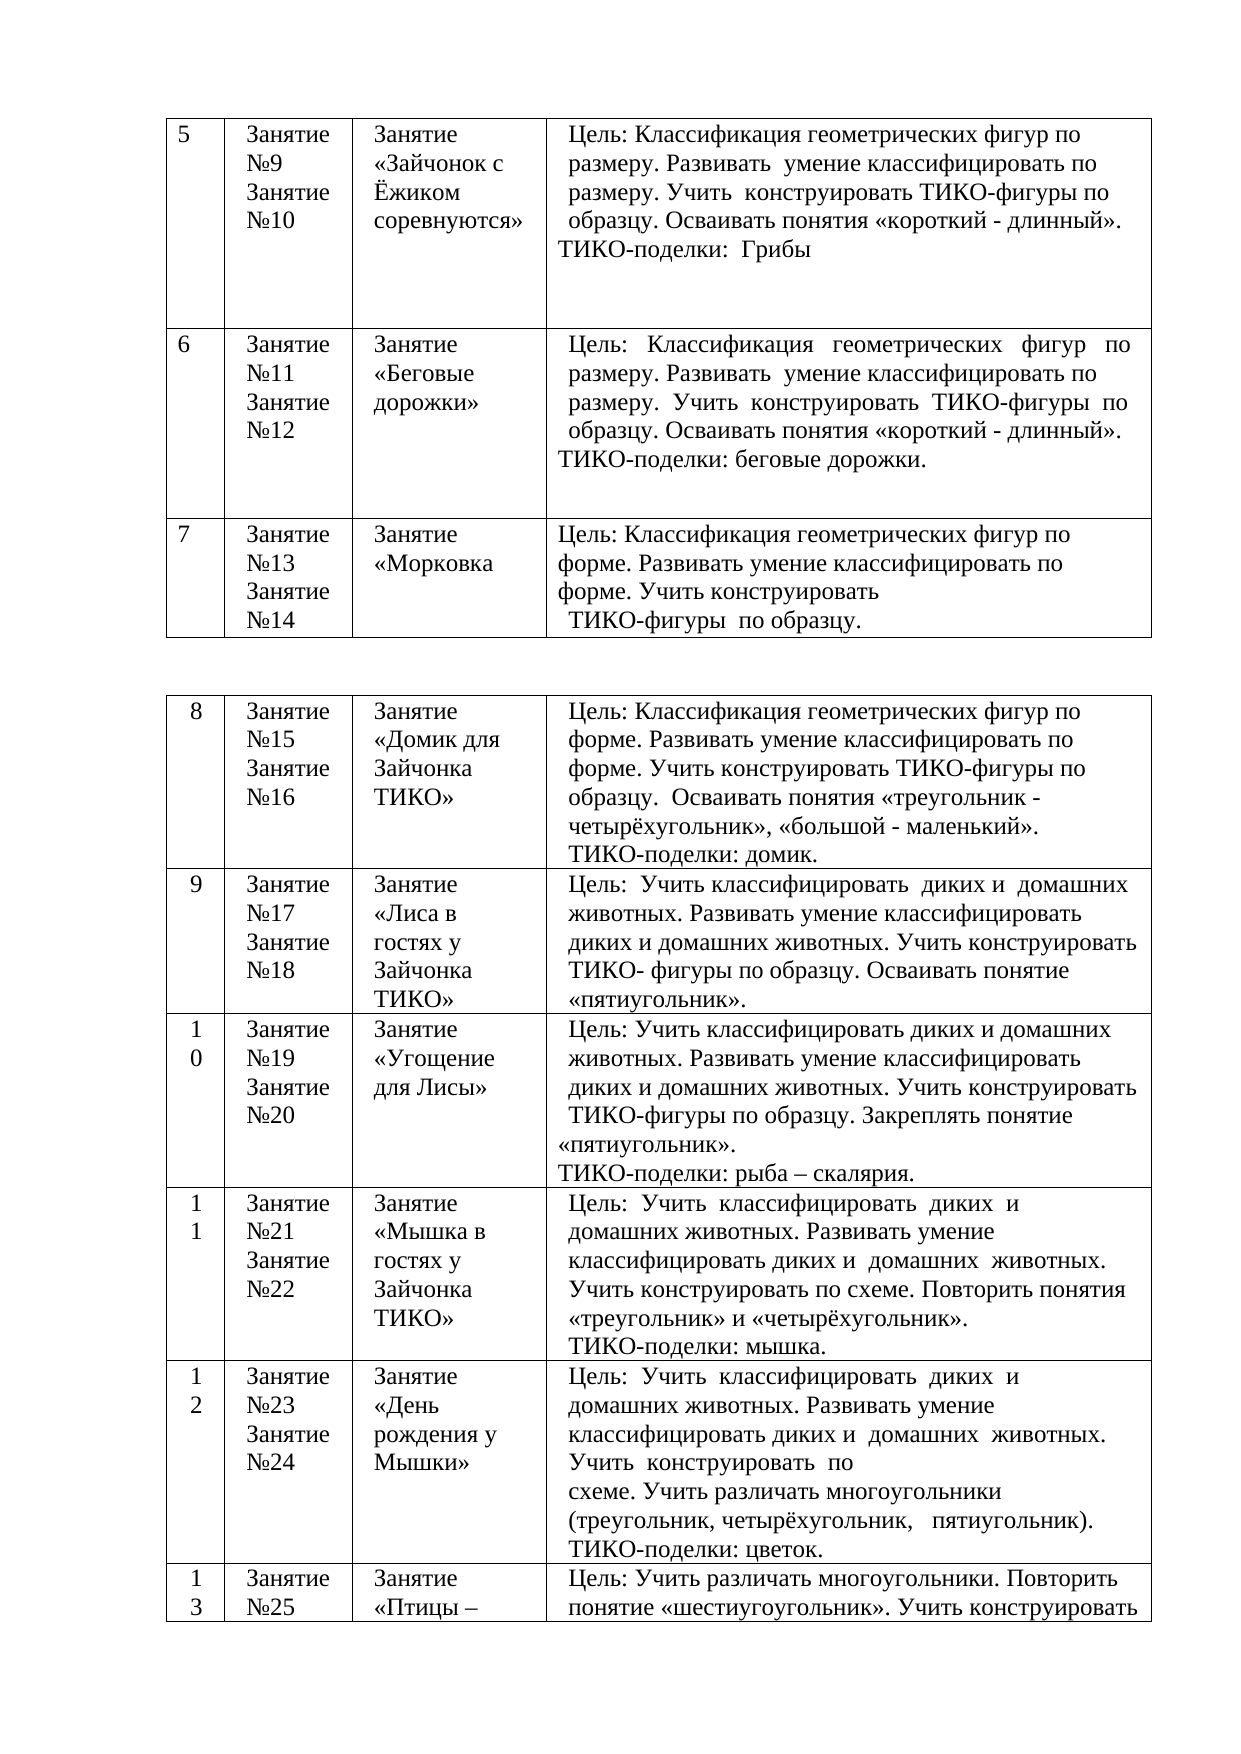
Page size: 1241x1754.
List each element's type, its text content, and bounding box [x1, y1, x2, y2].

table_cell Занятие «День рождения у Мышки» [353, 1361, 546, 1562]
table_cell Занятие №19 Занятие №20 [225, 1014, 352, 1187]
table_cell Цель: Классификация геометрических фигур по форме. Развивать умение классифицировать по форме. Учить конструировать ТИКО-фигуры по образцу. [547, 519, 1151, 637]
table_cell Занятие №13 Занятие №14 [225, 519, 352, 637]
table_cell 12 [167, 1361, 224, 1562]
table_cell 6 [167, 329, 224, 518]
table_cell Занятие «Морковка [353, 519, 546, 637]
table_cell Занятие №11 Занятие №12 [225, 329, 352, 518]
table_cell Цель: Классификация геометрических фигур по размеру. Развивать умение классифицировать по размеру. Учить конструировать ТИКО-фигуры по образцу. Осваивать понятия «короткий - длинный». ТИКО-поделки: беговые дорожки. [547, 329, 1151, 518]
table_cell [353, 119, 546, 328]
table_cell Занятие №17 Занятие №18 [225, 869, 352, 1013]
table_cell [547, 1564, 1151, 1621]
table_cell Занятие №15 Занятие №16 [225, 696, 352, 868]
table_cell Цель: Учить классифицировать диких и домашних животных. Развивать умение классифицировать диких и домашних животных. Учить конструировать ТИКО-фигуры по образцу. Закреплять понятие «пятиугольник». ТИКО-поделки: рыба – скалярия. [547, 1014, 1151, 1187]
table_cell 10 [167, 1014, 224, 1187]
table_cell Цель: Учить классифицировать диких и домашних животных. Развивать умение классифицировать диких и домашних животных. Учить конструировать по схеме. Учить различать многоугольники (треугольник, четырёхугольник, пятиугольник). ТИКО-поделки: цветок. [547, 1361, 1151, 1562]
table_cell Занятие «Домик для Зайчонка ТИКО» [353, 696, 546, 868]
table_cell Занятие «Беговые дорожки» [353, 329, 546, 518]
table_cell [225, 1564, 352, 1621]
table_cell Занятие «Лиса в гостях у Зайчонка ТИКО» [353, 869, 546, 1013]
table_cell 5 [167, 119, 224, 328]
table_cell Цель: Классификация геометрических фигур по форме. Развивать умение классифицировать по форме. Учить конструировать ТИКО-фигуры по образцу. Осваивать понятия «треугольник - четырёхугольник», «большой - маленький». ТИКО-поделки: домик. [547, 696, 1151, 868]
table_cell Цель: Учить классифицировать диких и домашних животных. Развивать умение классифицировать диких и домашних животных. Учить конструировать ТИКО- фигуры по образцу. Осваивать понятие «пятиугольник». [547, 869, 1151, 1013]
table_cell 11 [167, 1188, 224, 1360]
table_cell Занятие «Мышка в гостях у Зайчонка ТИКО» [353, 1188, 546, 1360]
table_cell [225, 119, 352, 328]
table_cell 7 [167, 519, 224, 637]
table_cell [353, 1564, 546, 1621]
table_cell Занятие №23 Занятие №24 [225, 1361, 352, 1562]
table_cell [547, 119, 1151, 328]
table_cell Занятие №21 Занятие №22 [225, 1188, 352, 1360]
table_cell 9 [167, 869, 224, 1013]
table_cell 8 [167, 696, 224, 868]
table_cell 13 [167, 1564, 224, 1621]
table_cell Занятие «Угощение для Лисы» [353, 1014, 546, 1187]
table_cell Цель: Учить классифицировать диких и домашних животных. Развивать умение классифицировать диких и домашних животных. Учить конструировать по схеме. Повторить понятия «треугольник» и «четырёхугольник». ТИКО-поделки: мышка. [547, 1188, 1151, 1360]
